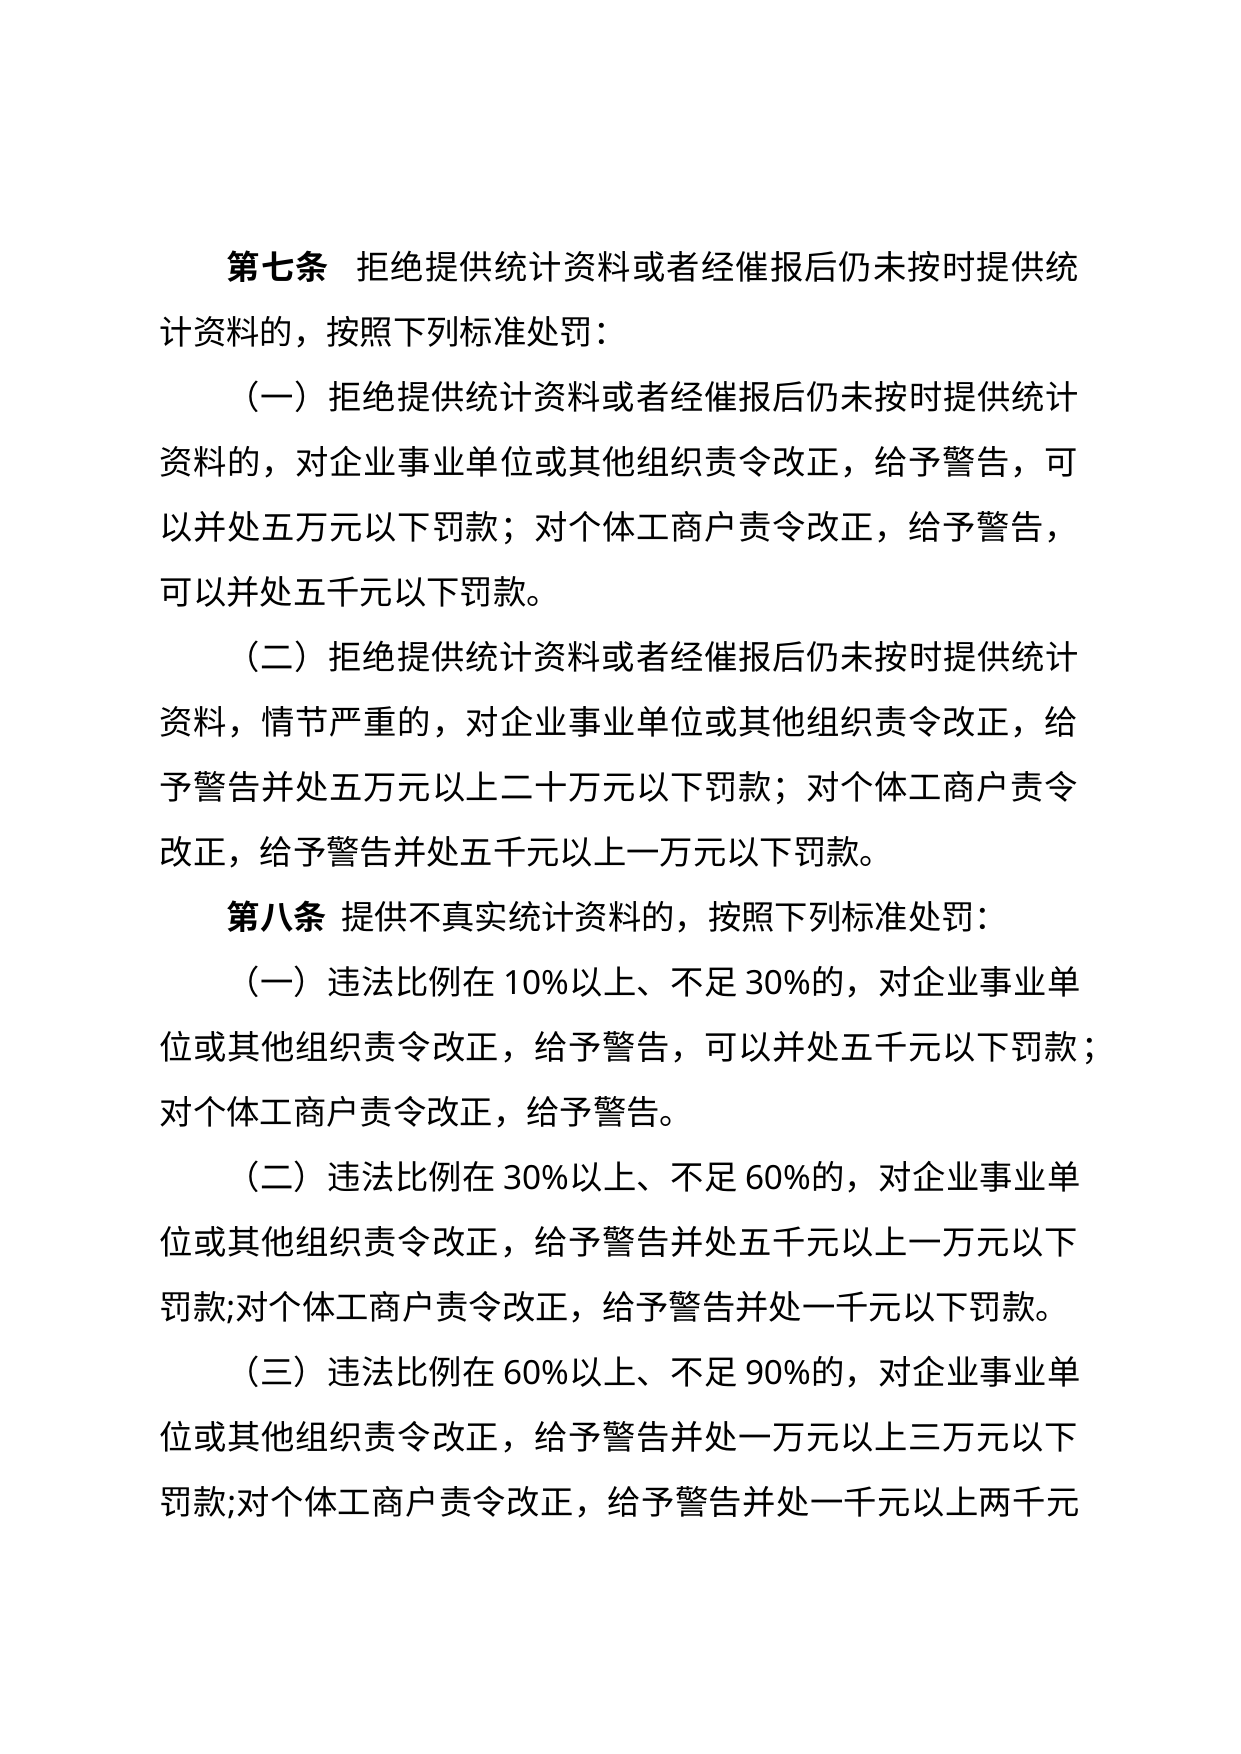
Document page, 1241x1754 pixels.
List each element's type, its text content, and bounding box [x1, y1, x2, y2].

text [159, 1338, 1081, 1533]
text （一）违法比例在10%以上、不足30%的，对企业事业单位或其他组织责令改正，给予警告，可以并处五千元以下罚款；对个体工商户责令改正，给予警告。 [159, 948, 1081, 1143]
text 第八条 提供不真实统计资料的，按照下列标准处罚： [159, 883, 1081, 948]
text （二）拒绝提供统计资料或者经催报后仍未按时提供统计资料，情节严重的，对企业事业单位或其他组织责令改正，给予警告并处五万元以上二十万元以下罚款；对个体工商户责令改正，给予警告并处五千元以上一万元以下罚款。 [159, 623, 1081, 883]
text （二）违法比例在30%以上、不足60%的，对企业事业单位或其他组织责令改正，给予警告并处五千元以上一万元以下罚款;对个体工商户责令改正，给予警告并处一千元以下罚款。 [159, 1143, 1081, 1338]
text （一）拒绝提供统计资料或者经催报后仍未按时提供统计资料的，对企业事业单位或其他组织责令改正，给予警告，可以并处五万元以下罚款；对个体工商户责令改正，给予警告，可以并处五千元以下罚款。 [159, 363, 1081, 623]
text 第七条 拒绝提供统计资料或者经催报后仍未按时提供统计资料的，按照下列标准处罚： [159, 233, 1081, 363]
